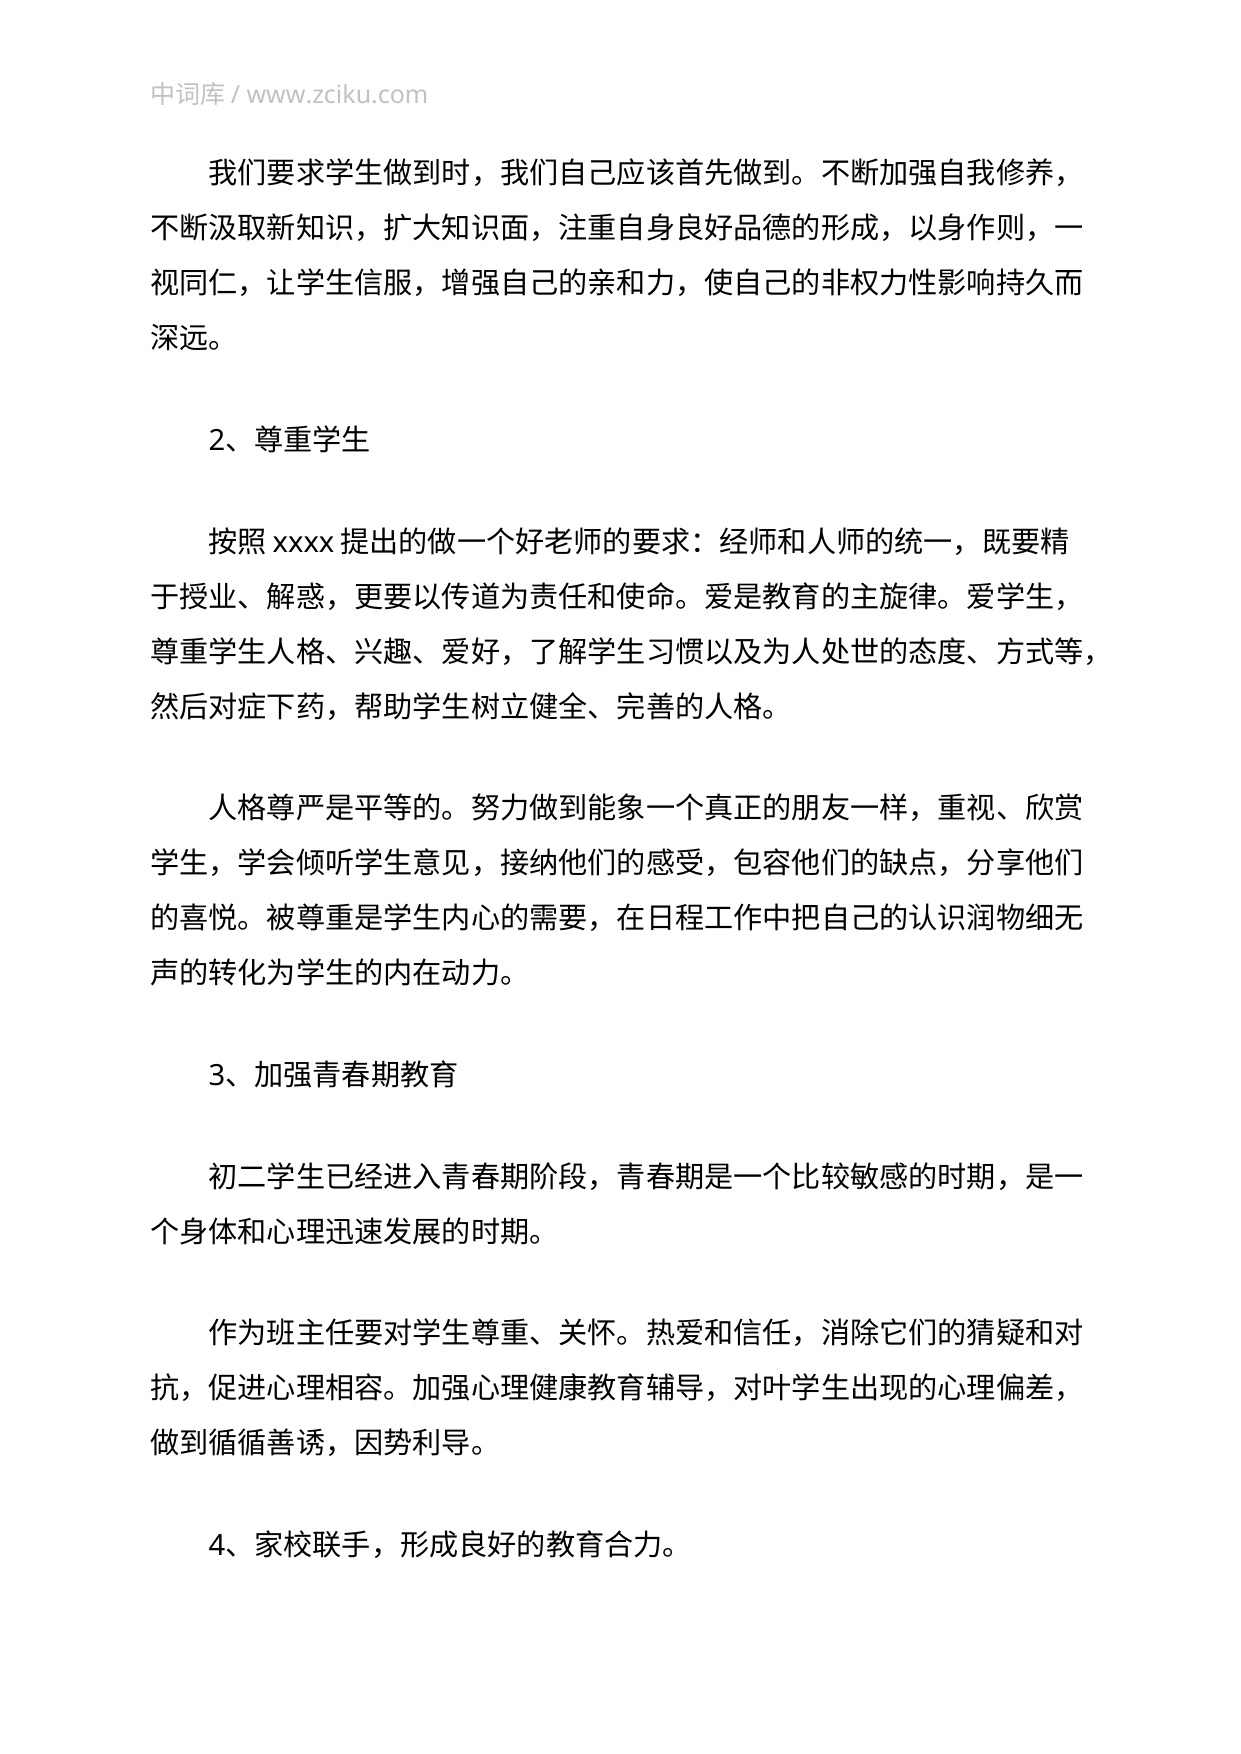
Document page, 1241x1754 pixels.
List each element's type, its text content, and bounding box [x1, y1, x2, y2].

text 作为班主任要对学生尊重、关怀。热爱和信任，消除它们的猜疑和对抗，促进心理相容。加强心理健康教育辅导，对叶学生出现的心理偏差，做到循循善诱，因势利导。 [150, 1310, 1090, 1462]
text 2、尊重学生 [150, 416, 1090, 459]
text 按照xxxx提出的做一个好老师的要求：经师和人师的统一，既要精于授业、解惑，更要以传道为责任和使命。爱是教育的主旋律。爱学生，尊重学生人格、兴趣、爱好，了解学生习惯以及为人处世的态度、方式等，然后对症下药，帮助学生树立健全、完善的人格。 [150, 518, 1090, 726]
text 我们要求学生做到时，我们自己应该首先做到。不断加强自我修养，不断汲取新知识，扩大知识面，注重自身良好品德的形成，以身作则，一视同仁，让学生信服，增强自己的亲和力，使自己的非权力性影响持久而深远。 [150, 150, 1090, 357]
text 人格尊严是平等的。努力做到能象一个真正的朋友一样，重视、欣赏学生，学会倾听学生意见，接纳他们的感受，包容他们的缺点，分享他们的喜悦。被尊重是学生内心的需要，在日程工作中把自己的认识润物细无声的转化为学生的内在动力。 [150, 785, 1090, 992]
text 4、家校联手，形成良好的教育合力。 [150, 1522, 1090, 1564]
text 初二学生已经进入青春期阶段，青春期是一个比较敏感的时期，是一个身体和心理迅速发展的时期。 [150, 1153, 1090, 1251]
text 3、加强青春期教育 [150, 1051, 1090, 1094]
